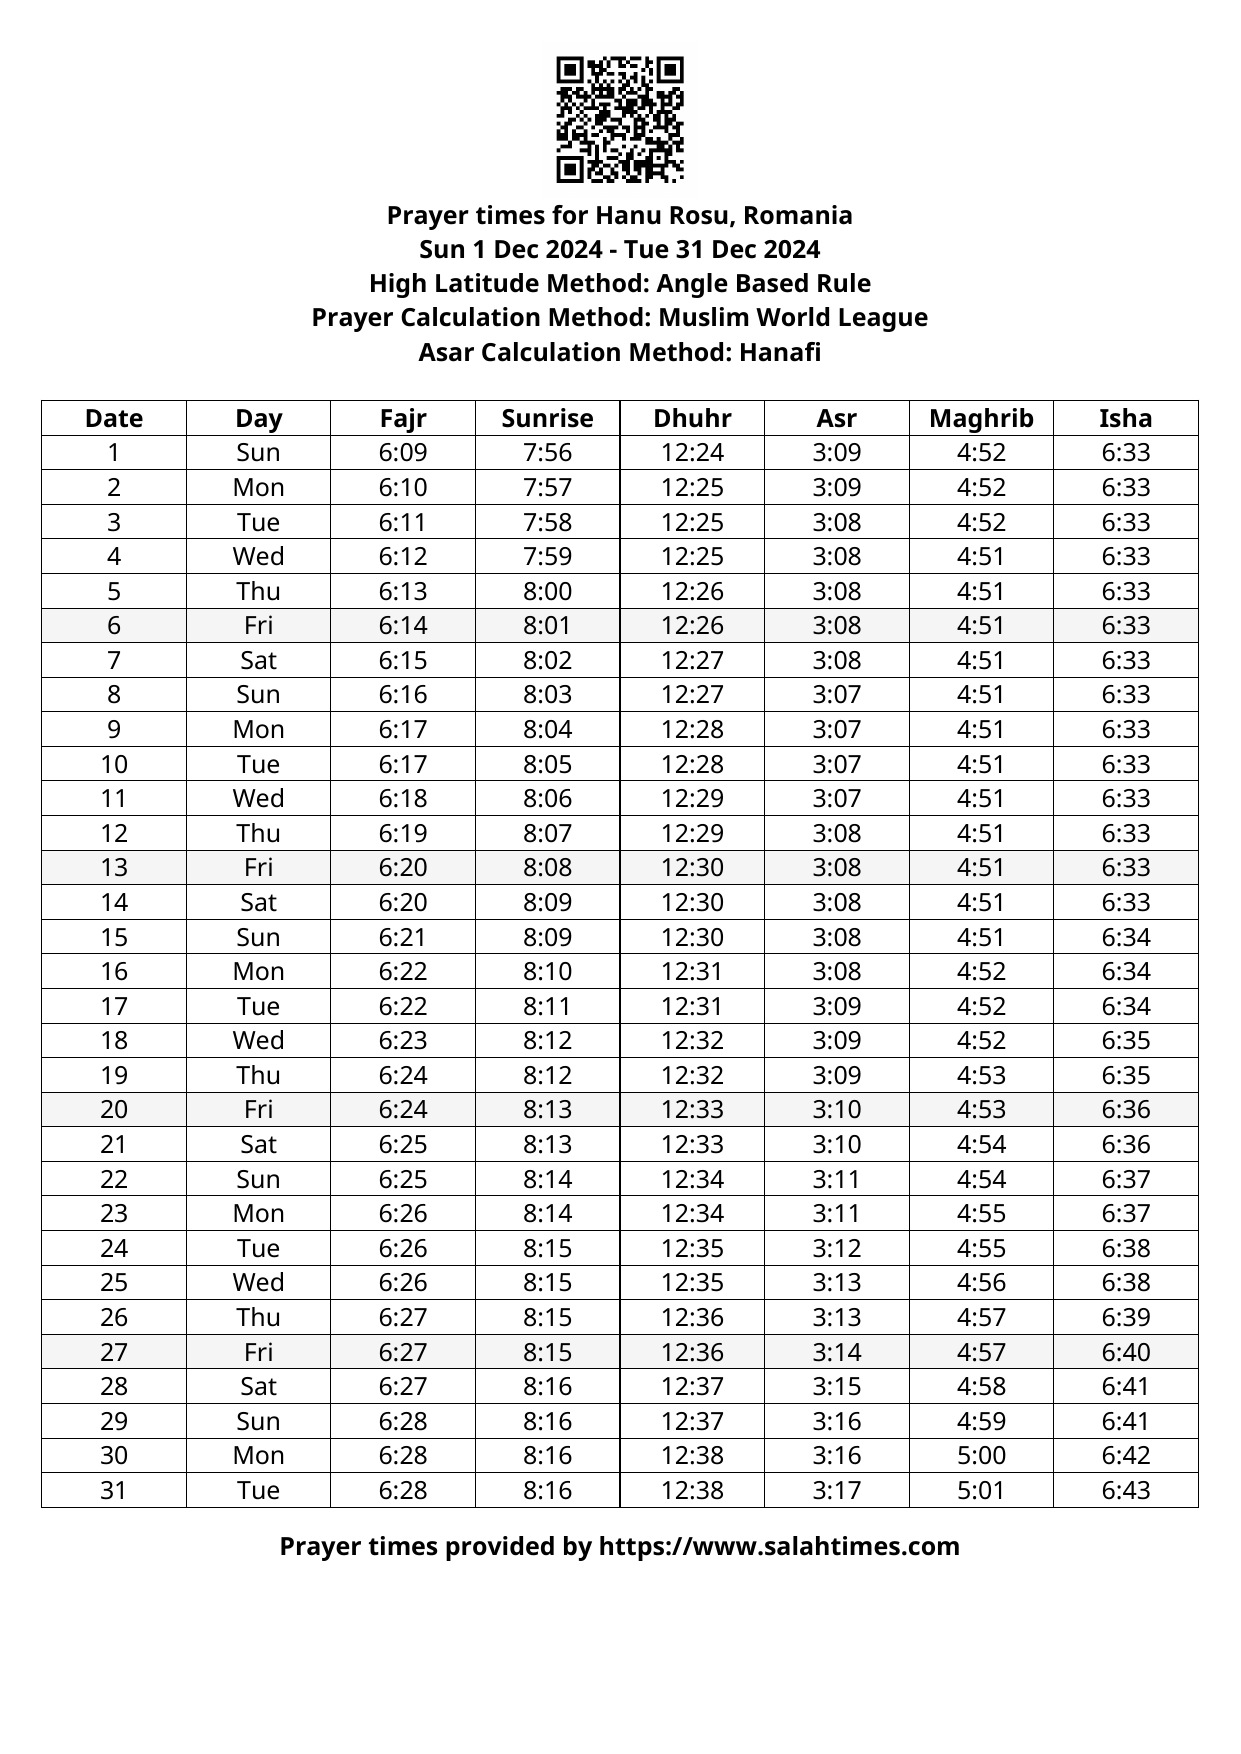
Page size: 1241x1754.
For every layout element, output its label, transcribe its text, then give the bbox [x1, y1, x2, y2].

table_cell 3:09 [765, 989, 909, 1022]
table_cell 6:25 [331, 1127, 475, 1161]
table_cell 4:51 [910, 643, 1053, 677]
table_cell 17 [42, 989, 186, 1022]
table_cell 12:25 [621, 470, 764, 504]
table_cell 12:38 [621, 1439, 764, 1472]
table_cell 28 [42, 1369, 186, 1403]
table_cell 6:33 [1054, 747, 1198, 780]
table_header Dhuhr [621, 401, 764, 434]
table_cell 6:21 [331, 920, 475, 953]
table_cell 12:32 [621, 1058, 764, 1092]
table_cell 6:25 [331, 1162, 475, 1195]
table_header Asr [765, 401, 909, 434]
table_cell 4:51 [910, 781, 1053, 815]
table_cell 4 [42, 539, 186, 573]
table_cell 8:16 [476, 1473, 619, 1507]
table_cell 12:29 [621, 816, 764, 849]
table_cell 7:58 [476, 505, 619, 538]
table_cell 6:33 [1054, 781, 1198, 815]
table_cell 6:17 [331, 747, 475, 780]
table_cell 6:35 [1054, 1058, 1198, 1092]
table_cell 6:28 [331, 1439, 475, 1472]
table_cell 4:51 [910, 539, 1053, 573]
table_cell 24 [42, 1231, 186, 1264]
table_cell Thu [187, 1300, 330, 1334]
table_cell 8:04 [476, 712, 619, 746]
table_cell Mon [187, 1196, 330, 1230]
table_cell 7 [42, 643, 186, 677]
table_cell Wed [187, 1024, 330, 1057]
table_cell 3:13 [765, 1300, 909, 1334]
table_cell 12 [42, 816, 186, 849]
table_cell 3:08 [765, 505, 909, 538]
table_cell 6:33 [1054, 574, 1198, 607]
table_cell 4:58 [910, 1369, 1053, 1403]
table_cell 12:26 [621, 609, 764, 642]
table_cell 12:24 [621, 436, 764, 469]
table_cell Tue [187, 989, 330, 1022]
table_cell 12:25 [621, 505, 764, 538]
table_cell 3 [42, 505, 186, 538]
table_cell 11 [42, 781, 186, 815]
table_cell 4:57 [910, 1335, 1053, 1368]
table_cell 4:55 [910, 1196, 1053, 1230]
table_cell 8:13 [476, 1093, 619, 1126]
table_cell 25 [42, 1266, 186, 1299]
table_cell 6:33 [1054, 643, 1198, 677]
table_cell 6:13 [331, 574, 475, 607]
table_cell Sat [187, 643, 330, 677]
table_cell 3:16 [765, 1439, 909, 1472]
table_cell 4:52 [910, 954, 1053, 988]
table_cell 4:51 [910, 920, 1053, 953]
table_cell Tue [187, 1473, 330, 1507]
table_cell 6:37 [1054, 1196, 1198, 1230]
table_cell 4:54 [910, 1162, 1053, 1195]
text Prayer times for Hanu Rosu, Romania [42, 198, 1198, 232]
table_cell 5:01 [910, 1473, 1053, 1507]
table_cell 6:20 [331, 851, 475, 884]
table_cell 6:33 [1054, 539, 1198, 573]
table_cell 4:51 [910, 609, 1053, 642]
table_cell 3:08 [765, 851, 909, 884]
table_cell 4:52 [910, 470, 1053, 504]
table_cell 12:36 [621, 1300, 764, 1334]
table_cell 8:11 [476, 989, 619, 1022]
table_cell Sun [187, 436, 330, 469]
table_cell 6:33 [1054, 470, 1198, 504]
table_cell 12:37 [621, 1404, 764, 1437]
table_cell 4:57 [910, 1300, 1053, 1334]
table_cell 3:14 [765, 1335, 909, 1368]
table_cell 12:37 [621, 1369, 764, 1403]
table_cell 12:27 [621, 643, 764, 677]
table_cell 9 [42, 712, 186, 746]
table_cell Sat [187, 1369, 330, 1403]
table_cell 7:57 [476, 470, 619, 504]
table_cell 13 [42, 851, 186, 884]
table_cell 6:33 [1054, 678, 1198, 711]
table_cell 6:33 [1054, 609, 1198, 642]
table_cell 8 [42, 678, 186, 711]
table_cell 12:25 [621, 539, 764, 573]
table_header Maghrib [910, 401, 1053, 434]
table_cell 4:59 [910, 1404, 1053, 1437]
table_cell 6:11 [331, 505, 475, 538]
table_cell 6:42 [1054, 1439, 1198, 1472]
table_cell 6 [42, 609, 186, 642]
table_cell 6:26 [331, 1196, 475, 1230]
table_cell Mon [187, 470, 330, 504]
table_cell 6:39 [1054, 1300, 1198, 1334]
table_cell 3:11 [765, 1162, 909, 1195]
table_cell 29 [42, 1404, 186, 1437]
table_cell 6:40 [1054, 1335, 1198, 1368]
table_cell 6:33 [1054, 885, 1198, 919]
table_cell 14 [42, 885, 186, 919]
table_cell Mon [187, 712, 330, 746]
table_cell 31 [42, 1473, 186, 1507]
table_cell 12:30 [621, 920, 764, 953]
table_cell 10 [42, 747, 186, 780]
table_cell Fri [187, 609, 330, 642]
picture [542, 41, 699, 198]
table_cell Wed [187, 539, 330, 573]
table_cell 8:10 [476, 954, 619, 988]
table_cell 6:38 [1054, 1231, 1198, 1264]
table_cell 12:33 [621, 1127, 764, 1161]
table_cell 6:19 [331, 816, 475, 849]
table_cell 6:24 [331, 1058, 475, 1092]
table_cell Sun [187, 1162, 330, 1195]
table_cell 2 [42, 470, 186, 504]
table_cell 6:22 [331, 989, 475, 1022]
table_cell 6:33 [1054, 816, 1198, 849]
table_cell 26 [42, 1300, 186, 1334]
table_cell 6:34 [1054, 954, 1198, 988]
table_cell 3:16 [765, 1404, 909, 1437]
table_cell 6:35 [1054, 1024, 1198, 1057]
table_cell 15 [42, 920, 186, 953]
table_cell 4:54 [910, 1127, 1053, 1161]
table_cell Thu [187, 816, 330, 849]
table_cell 8:09 [476, 885, 619, 919]
table_cell 6:09 [331, 436, 475, 469]
table_cell 12:29 [621, 781, 764, 815]
text High Latitude Method: Angle Based Rule [42, 266, 1198, 300]
table_cell 3:08 [765, 954, 909, 988]
table_cell 3:08 [765, 816, 909, 849]
table_cell 4:53 [910, 1093, 1053, 1126]
table_cell 27 [42, 1335, 186, 1368]
table_cell 6:41 [1054, 1404, 1198, 1437]
table_cell 4:52 [910, 1024, 1053, 1057]
table_cell 3:08 [765, 643, 909, 677]
table_cell 12:31 [621, 954, 764, 988]
table_cell 6:22 [331, 954, 475, 988]
table_cell 7:59 [476, 539, 619, 573]
table_cell Sat [187, 885, 330, 919]
table_header Isha [1054, 401, 1198, 434]
table_cell 6:15 [331, 643, 475, 677]
table_cell 6:36 [1054, 1093, 1198, 1126]
table_cell 8:06 [476, 781, 619, 815]
table_cell 12:26 [621, 574, 764, 607]
table_cell 5:00 [910, 1439, 1053, 1472]
table_cell Sat [187, 1127, 330, 1161]
table_cell 8:09 [476, 920, 619, 953]
table_cell 3:07 [765, 678, 909, 711]
table_cell 6:20 [331, 885, 475, 919]
table_cell Fri [187, 1093, 330, 1126]
table_cell 20 [42, 1093, 186, 1126]
table_cell 4:55 [910, 1231, 1053, 1264]
table_cell 6:14 [331, 609, 475, 642]
table_cell 6:33 [1054, 712, 1198, 746]
table_cell 3:09 [765, 1024, 909, 1057]
table_cell Thu [187, 574, 330, 607]
table_cell Sun [187, 678, 330, 711]
table_cell 3:10 [765, 1093, 909, 1126]
table_cell 18 [42, 1024, 186, 1057]
table_cell Tue [187, 747, 330, 780]
table_cell 12:28 [621, 712, 764, 746]
table_cell 8:15 [476, 1300, 619, 1334]
table_cell 3:08 [765, 574, 909, 607]
table_cell 6:26 [331, 1231, 475, 1264]
table_cell 3:11 [765, 1196, 909, 1230]
table_cell 4:52 [910, 505, 1053, 538]
table_cell 4:51 [910, 574, 1053, 607]
table_cell 30 [42, 1439, 186, 1472]
table_cell 6:37 [1054, 1162, 1198, 1195]
table_cell 8:16 [476, 1439, 619, 1472]
table_cell 4:51 [910, 851, 1053, 884]
table_cell 8:16 [476, 1369, 619, 1403]
table_cell 3:12 [765, 1231, 909, 1264]
table_cell 3:10 [765, 1127, 909, 1161]
table_header Day [187, 401, 330, 434]
table_cell Fri [187, 851, 330, 884]
table_cell 8:12 [476, 1024, 619, 1057]
table_cell 8:13 [476, 1127, 619, 1161]
table_cell 6:34 [1054, 989, 1198, 1022]
table_cell Tue [187, 505, 330, 538]
table_cell 3:08 [765, 920, 909, 953]
table_cell 8:08 [476, 851, 619, 884]
table_cell 6:28 [331, 1473, 475, 1507]
table_cell 21 [42, 1127, 186, 1161]
table_cell 6:18 [331, 781, 475, 815]
table_cell 12:35 [621, 1231, 764, 1264]
table_cell Thu [187, 1058, 330, 1092]
table_cell 8:16 [476, 1404, 619, 1437]
table_cell 8:14 [476, 1162, 619, 1195]
table_cell 3:08 [765, 885, 909, 919]
table_cell 12:30 [621, 851, 764, 884]
table_cell 3:09 [765, 470, 909, 504]
table_cell 12:33 [621, 1093, 764, 1126]
table_cell Fri [187, 1335, 330, 1368]
table_cell 3:07 [765, 747, 909, 780]
table_cell Sun [187, 1404, 330, 1437]
table_cell 22 [42, 1162, 186, 1195]
table_cell 6:36 [1054, 1127, 1198, 1161]
table_cell Tue [187, 1231, 330, 1264]
table_cell 8:01 [476, 609, 619, 642]
table_cell 1 [42, 436, 186, 469]
table_cell 4:53 [910, 1058, 1053, 1092]
table_cell 3:07 [765, 712, 909, 746]
text Sun 1 Dec 2024 - Tue 31 Dec 2024 [42, 232, 1198, 266]
table_cell 6:26 [331, 1266, 475, 1299]
table_cell Mon [187, 1439, 330, 1472]
table_cell 6:10 [331, 470, 475, 504]
table_cell 12:31 [621, 989, 764, 1022]
table_cell Wed [187, 781, 330, 815]
table_cell 12:30 [621, 885, 764, 919]
text Asar Calculation Method: Hanafi [42, 334, 1198, 368]
table_cell 6:33 [1054, 436, 1198, 469]
table_cell 12:32 [621, 1024, 764, 1057]
table_cell 7:56 [476, 436, 619, 469]
table_cell 12:38 [621, 1473, 764, 1507]
table_cell Mon [187, 954, 330, 988]
table_cell 6:38 [1054, 1266, 1198, 1299]
table_cell 12:28 [621, 747, 764, 780]
text Prayer Calculation Method: Muslim World League [42, 300, 1198, 334]
table_cell 23 [42, 1196, 186, 1230]
table_cell Wed [187, 1266, 330, 1299]
table_cell 5 [42, 574, 186, 607]
table_cell 3:13 [765, 1266, 909, 1299]
table_header Sunrise [476, 401, 619, 434]
table_cell 8:07 [476, 816, 619, 849]
table_cell 12:35 [621, 1266, 764, 1299]
table_cell 6:33 [1054, 851, 1198, 884]
table_cell 6:41 [1054, 1369, 1198, 1403]
table_cell 6:27 [331, 1335, 475, 1368]
table_cell 8:03 [476, 678, 619, 711]
table_cell 4:52 [910, 989, 1053, 1022]
table_cell 8:05 [476, 747, 619, 780]
table_cell 6:16 [331, 678, 475, 711]
table_cell 4:51 [910, 885, 1053, 919]
table_cell 8:15 [476, 1335, 619, 1368]
table_cell 3:15 [765, 1369, 909, 1403]
table_cell 12:36 [621, 1335, 764, 1368]
table_cell 12:34 [621, 1162, 764, 1195]
table_cell 6:34 [1054, 920, 1198, 953]
table_cell 3:17 [765, 1473, 909, 1507]
table_cell 6:33 [1054, 505, 1198, 538]
table_cell 4:51 [910, 712, 1053, 746]
table_cell 4:51 [910, 678, 1053, 711]
table_cell 8:02 [476, 643, 619, 677]
table_cell 6:43 [1054, 1473, 1198, 1507]
table_cell 4:52 [910, 436, 1053, 469]
table_cell 4:51 [910, 747, 1053, 780]
table_header Fajr [331, 401, 475, 434]
table_cell 12:27 [621, 678, 764, 711]
table_cell 6:24 [331, 1093, 475, 1126]
table_header Date [42, 401, 186, 434]
table_cell 3:07 [765, 781, 909, 815]
table_cell 12:34 [621, 1196, 764, 1230]
table_cell 8:00 [476, 574, 619, 607]
table_cell 6:12 [331, 539, 475, 573]
table_cell 3:09 [765, 436, 909, 469]
table_cell 4:51 [910, 816, 1053, 849]
table_cell 8:15 [476, 1266, 619, 1299]
table_cell 3:08 [765, 539, 909, 573]
table_cell 19 [42, 1058, 186, 1092]
table_cell 4:56 [910, 1266, 1053, 1299]
table_cell 8:12 [476, 1058, 619, 1092]
table_cell 6:23 [331, 1024, 475, 1057]
table_cell 3:09 [765, 1058, 909, 1092]
table_cell 8:14 [476, 1196, 619, 1230]
table_cell 6:17 [331, 712, 475, 746]
table_cell Sun [187, 920, 330, 953]
table_cell 6:27 [331, 1300, 475, 1334]
table_cell 6:27 [331, 1369, 475, 1403]
table_cell 16 [42, 954, 186, 988]
text Prayer times provided by https://www.salahtimes.com [42, 1528, 1198, 1563]
table_cell 8:15 [476, 1231, 619, 1264]
table_cell 3:08 [765, 609, 909, 642]
table_cell 6:28 [331, 1404, 475, 1437]
